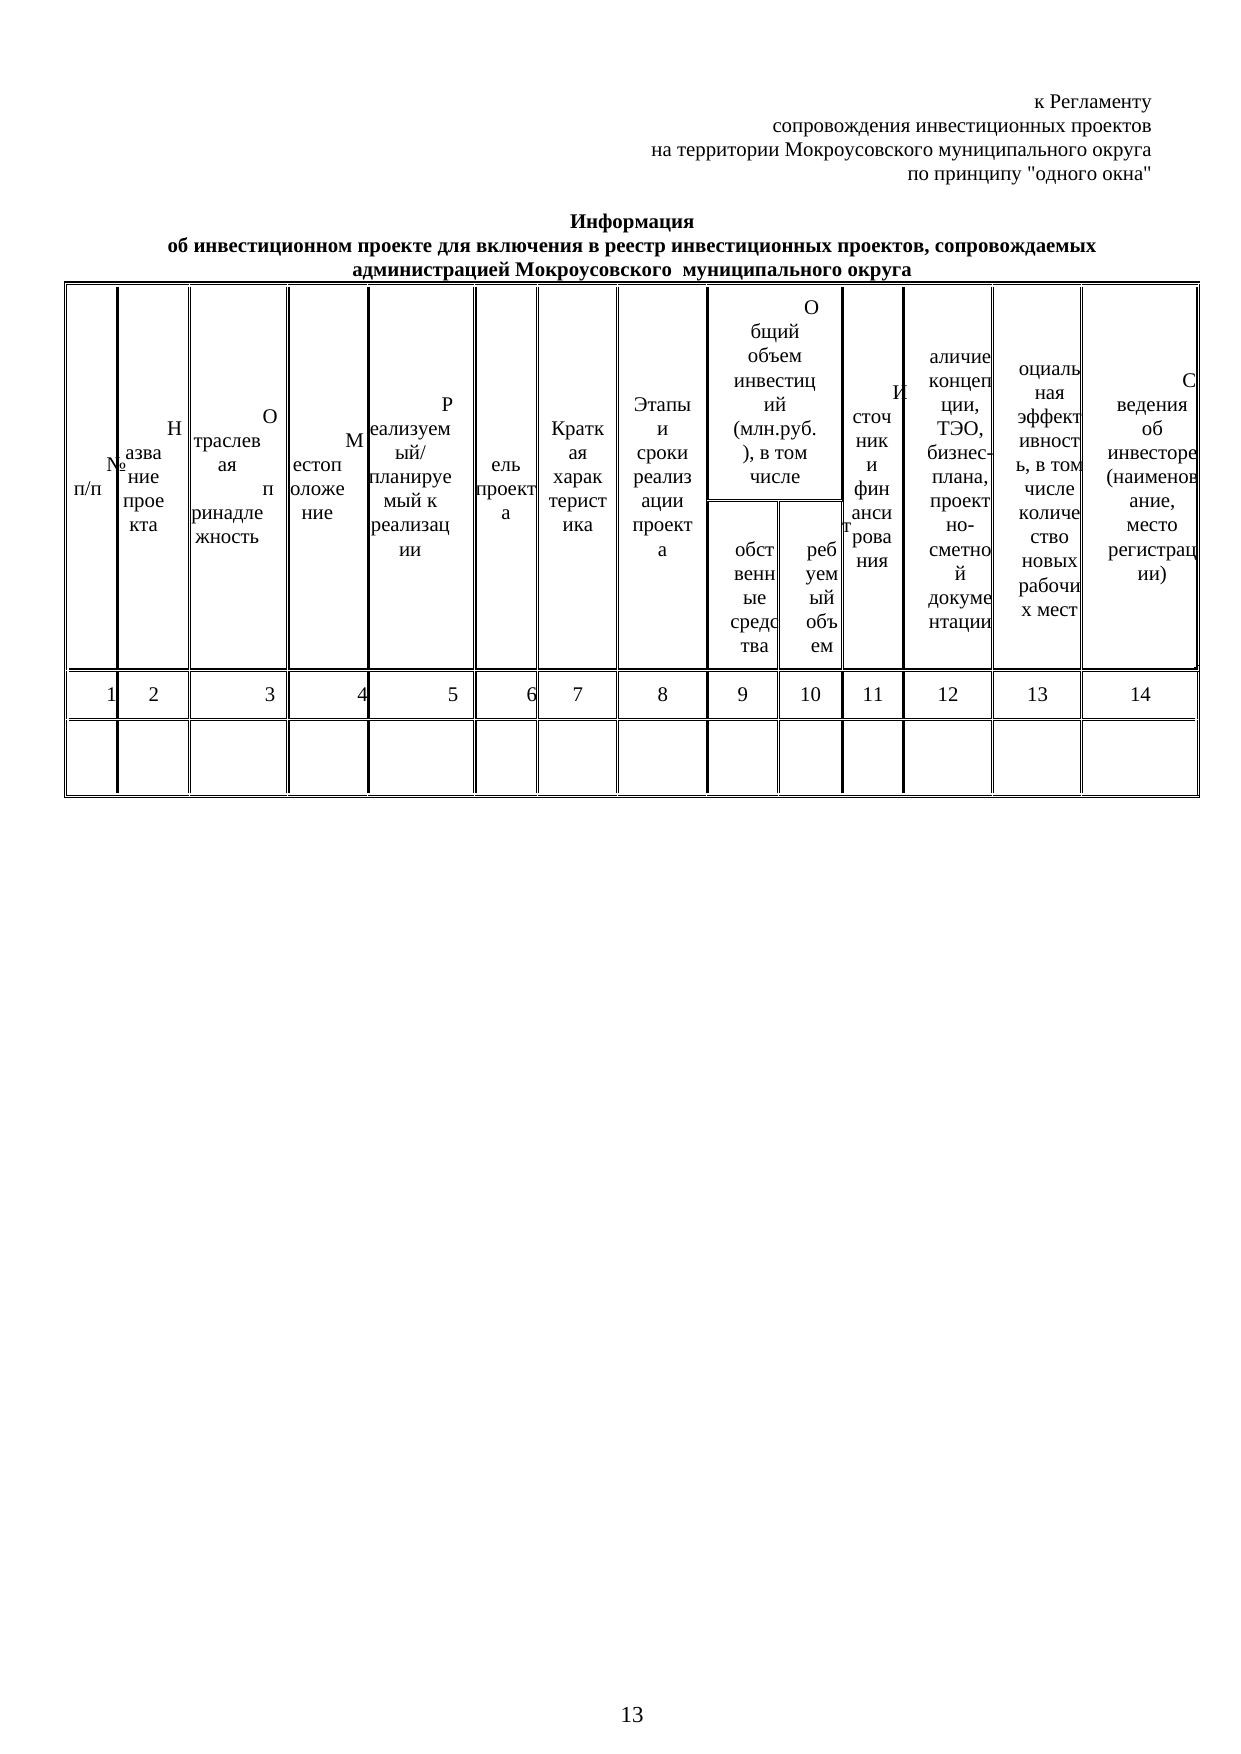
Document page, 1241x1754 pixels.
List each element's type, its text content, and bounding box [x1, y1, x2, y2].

table_cell [707, 721, 778, 794]
table_cell [903, 721, 992, 794]
table_cell [779, 721, 842, 794]
table_cell 5 [370, 672, 473, 717]
table_cell [190, 718, 288, 794]
table_cell [1082, 718, 1197, 794]
table_header № п/п [67, 285, 117, 668]
table_cell 3 [191, 672, 286, 717]
table_header Цель проекта [475, 285, 537, 668]
table_cell 6 [477, 672, 536, 717]
table_cell [288, 721, 368, 794]
text к Регламенту [124, 89, 1152, 113]
table_cell 4 [290, 672, 367, 717]
table_header Наличие концепции, ТЭО, бизнес-плана, проектно-сметной документации [903, 285, 992, 668]
table_cell [993, 721, 1082, 794]
table_header Общий объем инвестиций (млн.руб.), в том числе [707, 285, 842, 499]
table_cell [67, 718, 117, 794]
table_cell 14 [1083, 672, 1197, 717]
table_cell 13 [994, 672, 1080, 717]
table_cell 11 [844, 672, 902, 717]
table_header Источники финансирования [842, 285, 903, 668]
text по принципу "одного окна" [124, 161, 1152, 185]
text сопровождения инвестиционных проектов [124, 113, 1152, 137]
table_cell 9 [709, 672, 777, 717]
table_cell [117, 721, 190, 794]
table_cell требуемый объем [780, 502, 841, 668]
table_cell [475, 721, 537, 794]
table_cell 2 [119, 672, 188, 717]
table_header Местоположение [288, 283, 368, 668]
table_cell [368, 718, 475, 794]
table_cell [618, 721, 707, 794]
table_cell [842, 721, 903, 794]
text на территории Мокроусовского муниципального округа [124, 137, 1152, 161]
table_header Отраслевая принадлежность [190, 283, 288, 668]
table_header Краткая характеристика [538, 285, 618, 668]
table_header Этапы и сроки реализации проекта [618, 283, 707, 668]
table_cell 1 [67, 668, 116, 717]
table_header Название проекта [117, 285, 190, 668]
table_header Реализуемый/планируемый к реализации [368, 283, 475, 668]
table_cell 8 [619, 672, 706, 717]
table_cell 7 [539, 672, 616, 717]
table_header Сведения об инвесторе (наименование, место регистрации) [1082, 285, 1198, 668]
table_cell 10 [780, 672, 841, 717]
table_cell 12 [905, 672, 991, 717]
table_header Социальная эффективность, в том числе количество новых рабочих мест [993, 285, 1082, 668]
table_cell собственные средства [709, 502, 777, 668]
table_cell [538, 721, 618, 794]
text Информация об инвестиционном проекте для включения в реестр инвестиционных проектов, сопровождаемых администрацией Мокроусовского муниципального округа [112, 209, 1152, 281]
